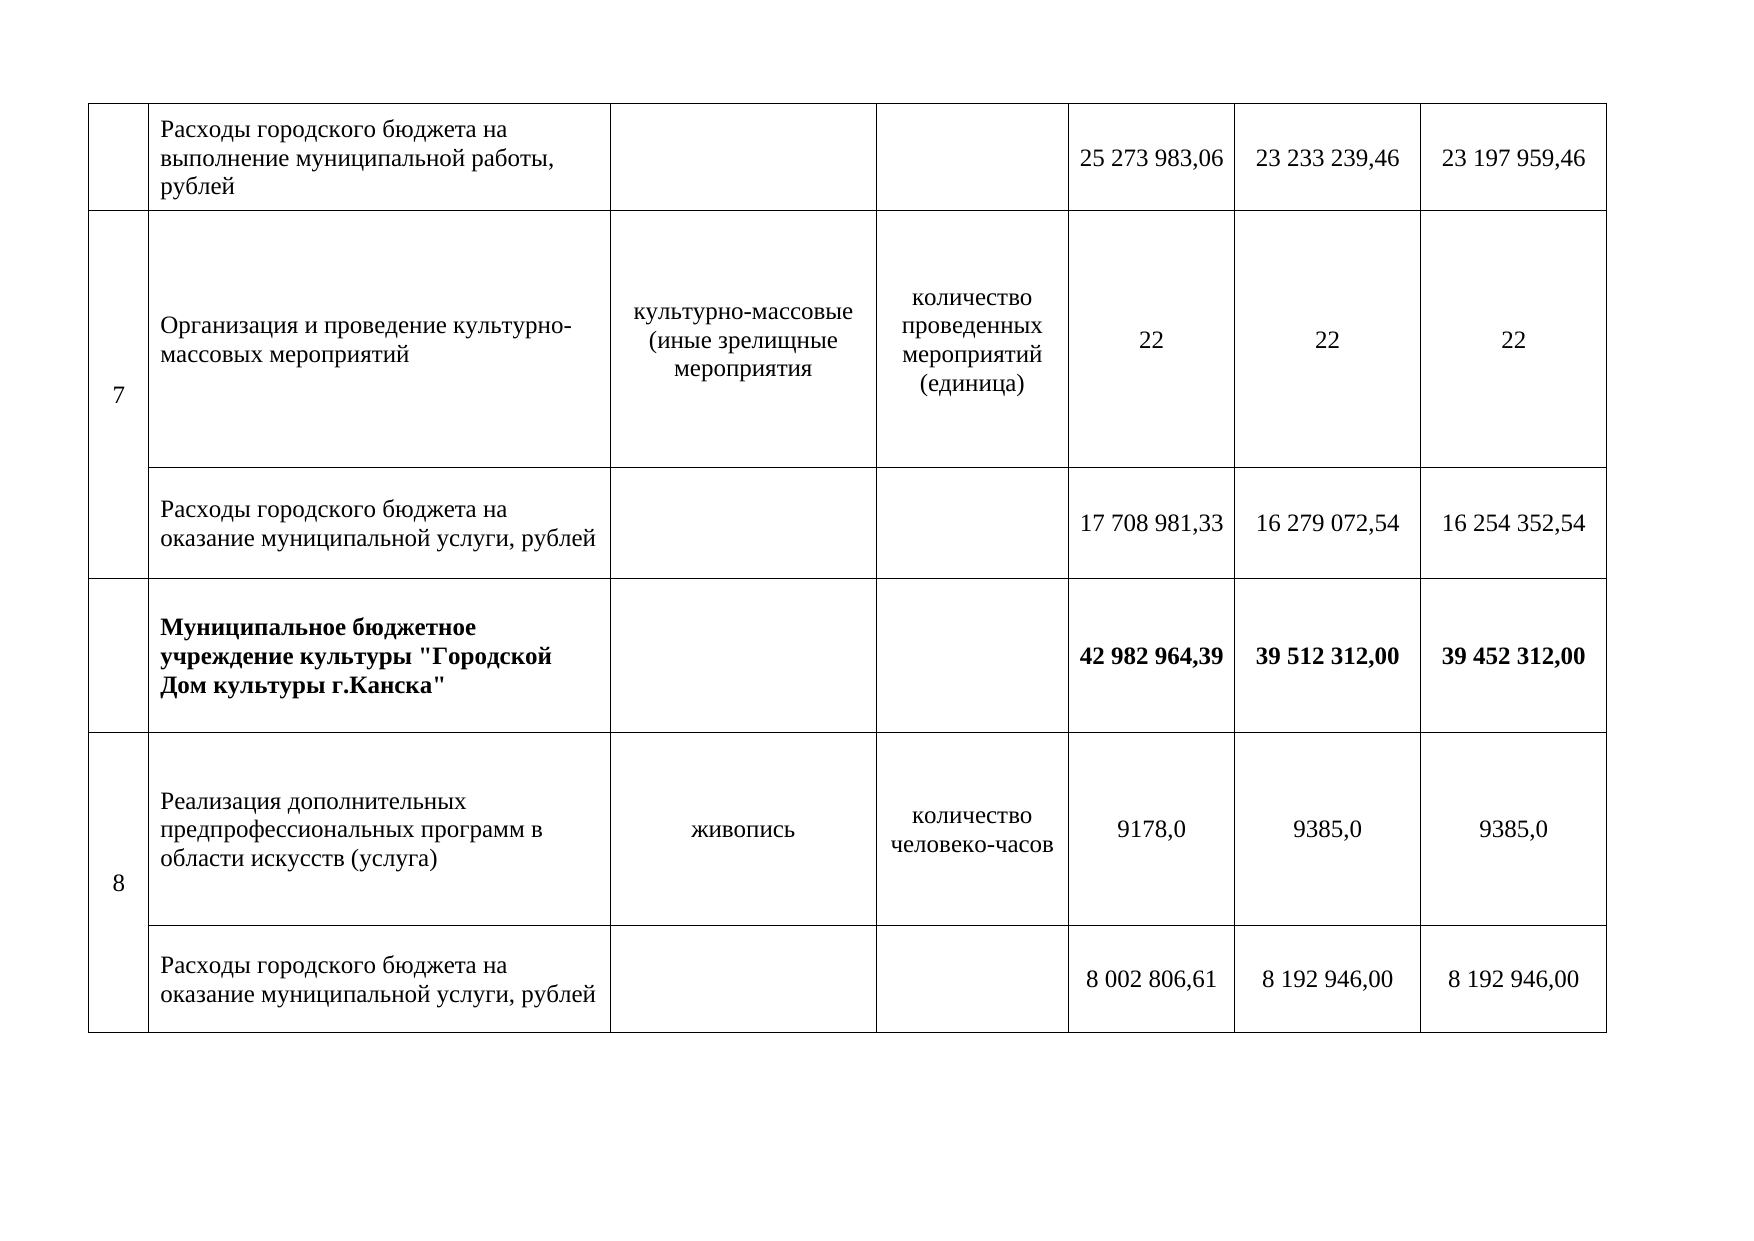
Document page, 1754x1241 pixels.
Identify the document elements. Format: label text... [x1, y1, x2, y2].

table_cell [877, 104, 1068, 210]
table_cell количество человеко-часов [877, 733, 1068, 924]
table_cell 9178,0 [1069, 733, 1234, 924]
table_cell 23 233 239,46 [1235, 104, 1420, 210]
table_cell [611, 468, 876, 578]
table_cell 8 192 946,00 [1235, 926, 1420, 1032]
table_cell Муниципальное бюджетное учреждение культуры "Городской Дом культуры г.Канска" [149, 579, 610, 732]
table_cell Организация и проведение культурно-массовых мероприятий [149, 211, 610, 467]
table_cell 23 197 959,46 [1421, 104, 1606, 210]
table_cell 22 [1235, 211, 1420, 467]
table_cell Расходы городского бюджета на оказание муниципальной услуги, рублей [149, 926, 610, 1032]
table_cell 8 192 946,00 [1421, 926, 1606, 1032]
table_cell 16 254 352,54 [1421, 468, 1606, 578]
table_cell [611, 579, 876, 732]
table_cell 8 002 806,61 [1069, 926, 1234, 1032]
table_cell 22 [1069, 211, 1234, 467]
table_cell 39 452 312,00 [1421, 579, 1606, 732]
table_cell 22 [1421, 211, 1606, 467]
table_cell [89, 579, 148, 732]
table_cell 25 273 983,06 [1069, 104, 1234, 210]
table_cell 7 [89, 211, 148, 578]
table_cell [877, 579, 1068, 732]
table_cell 9385,0 [1421, 733, 1606, 924]
table_cell 39 512 312,00 [1235, 579, 1420, 732]
table_cell количество проведенных мероприятий (единица) [877, 211, 1068, 467]
table_cell живопись [611, 733, 876, 924]
table_cell [877, 926, 1068, 1032]
table_cell 16 279 072,54 [1235, 468, 1420, 578]
table_cell [877, 468, 1068, 578]
table_cell 9385,0 [1235, 733, 1420, 924]
table_cell 17 708 981,33 [1069, 468, 1234, 578]
table_cell [611, 926, 876, 1032]
table_cell 8 [89, 733, 148, 1032]
table_cell 6 [89, 104, 148, 210]
table_cell Расходы городского бюджета на выполнение муниципальной работы, рублей [149, 104, 610, 210]
table_cell 42 982 964,39 [1069, 579, 1234, 732]
table_cell [611, 104, 876, 210]
table_cell культурно-массовые (иные зрелищные мероприятия [611, 211, 876, 467]
table_cell Реализация дополнительных предпрофессиональных программ в области искусств (услуга) [149, 733, 610, 924]
table_cell Расходы городского бюджета на оказание муниципальной услуги, рублей [149, 468, 610, 578]
